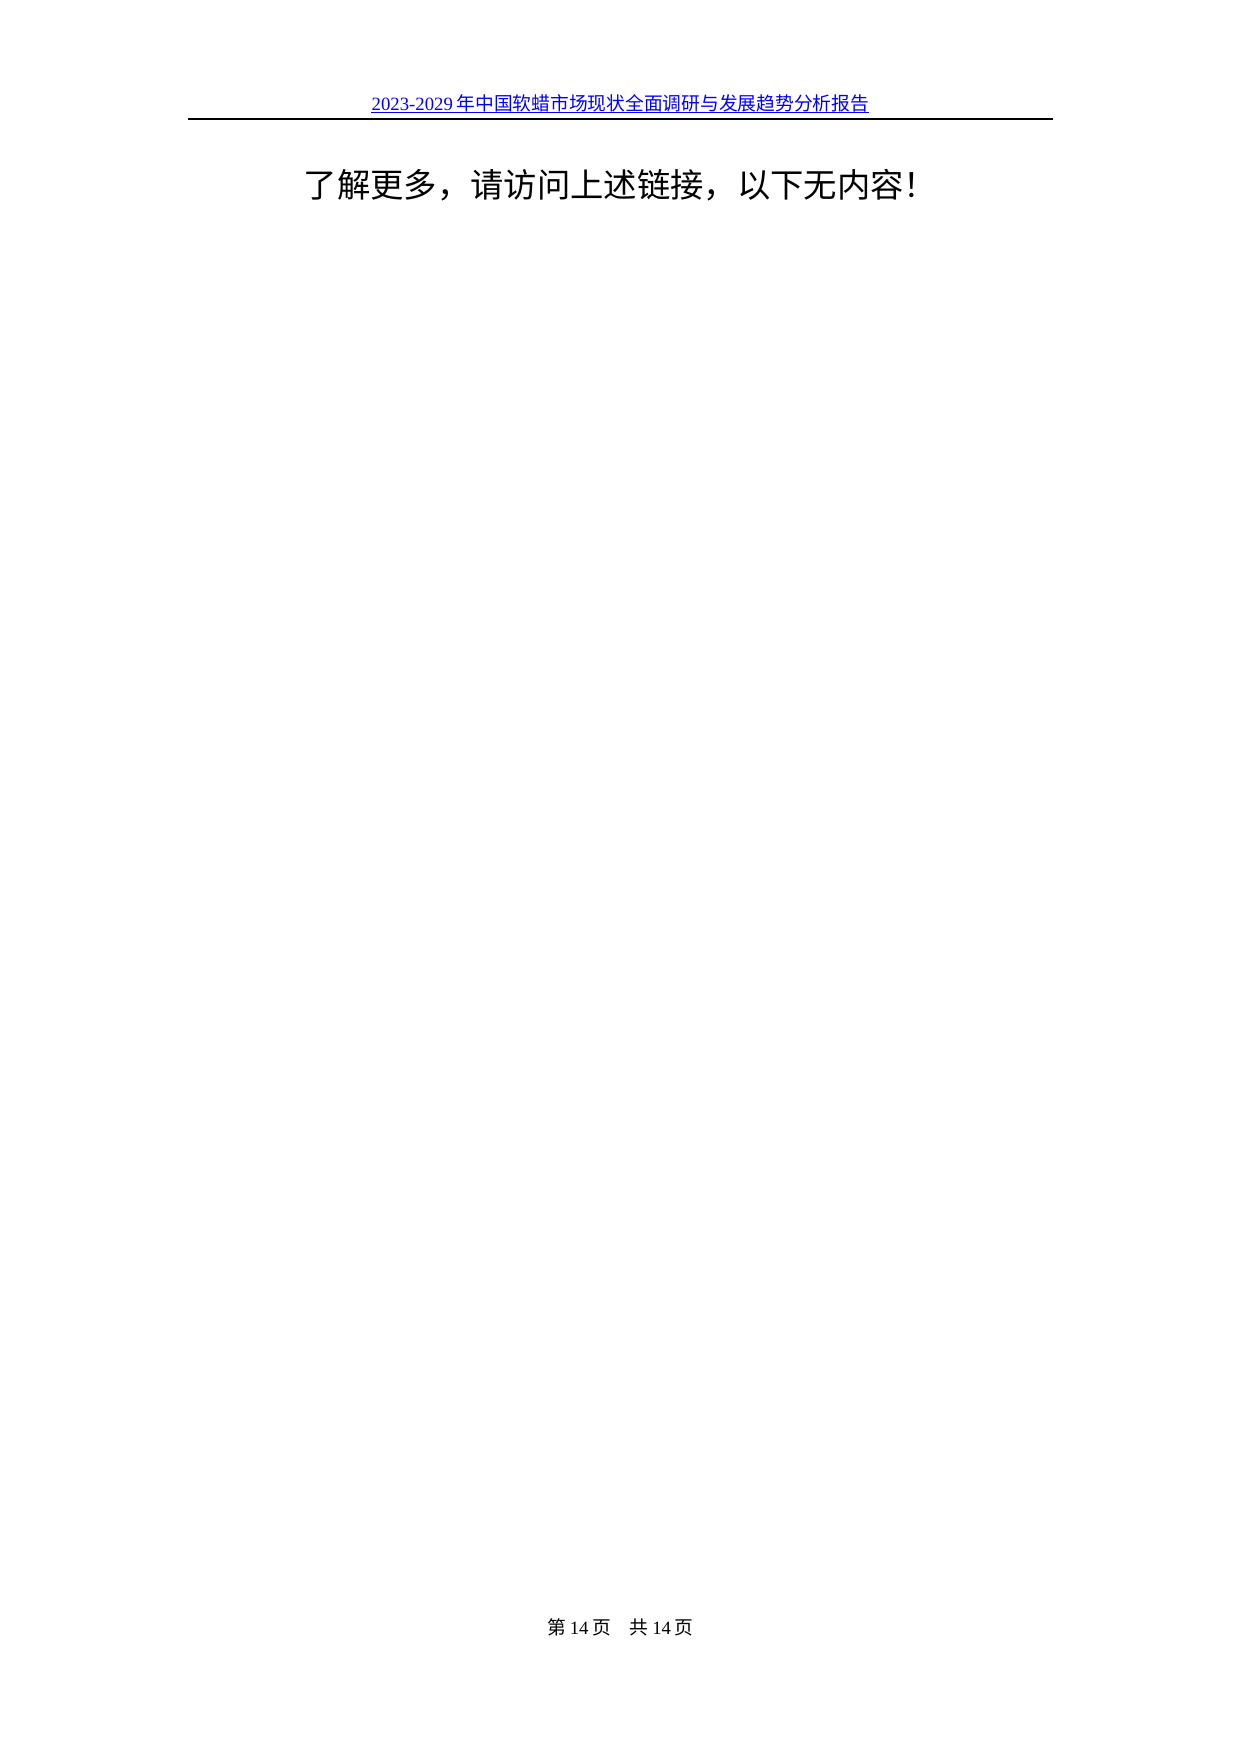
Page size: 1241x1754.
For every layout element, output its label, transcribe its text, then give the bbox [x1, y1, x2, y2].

title 了解更多，请访问上述链接，以下无内容！ [187, 150, 1053, 215]
